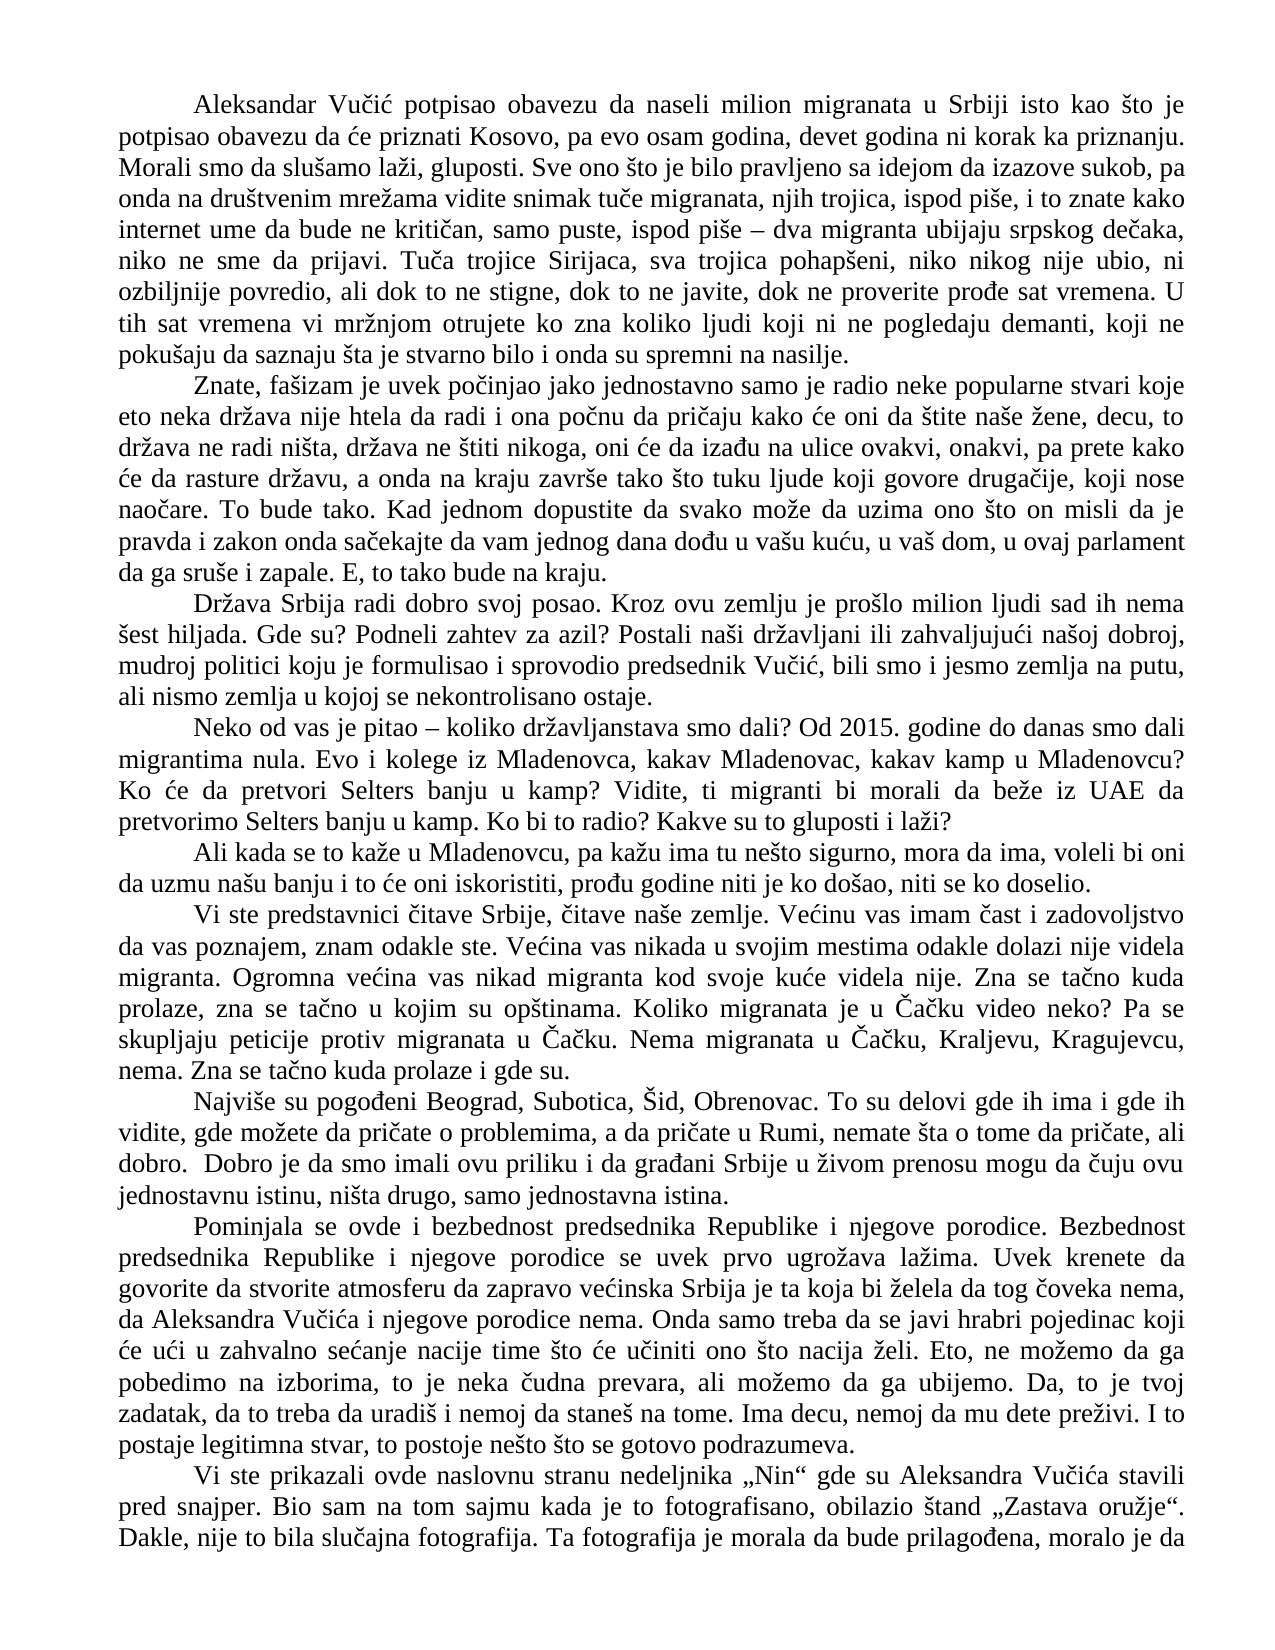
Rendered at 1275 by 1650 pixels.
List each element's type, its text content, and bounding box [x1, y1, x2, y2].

text Pominjala se ovde i bezbednost predsednika Republike i njegove porodice. Bezbednost predsednika Republike i njegove porodice se uvek prvo ugrožava lažima. Uvek krenete da govorite da stvorite atmosferu da zapravo većinska Srbija je ta koja bi želela da tog čoveka nema, da Aleksandra Vučića i njegove porodice nema. Onda samo treba da se javi hrabri pojedinac koji će ući u zahvalno sećanje nacije time što će učiniti ono što nacija želi. Eto, ne možemo da ga pobedimo na izborima, to je neka čudna prevara, ali možemo da ga ubijemo. Da, to je tvoj zadatak, da to treba da uradiš i nemoj da staneš na tome. Ima decu, nemoj da mu dete preživi. I to postaje legitimna stvar, to postoje nešto što se gotovo podrazumeva. [118, 1210, 1186, 1459]
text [118, 1459, 1186, 1552]
text Aleksandar Vučić potpisao obavezu da naseli milion migranata u Srbiji isto kao što je potpisao obavezu da će priznati Kosovo, pa evo osam godina, devet godina ni korak ka priznanju. Morali smo da slušamo laži, gluposti. Sve ono što je bilo pravljeno sa idejom da izazove sukob, pa onda na društvenim mrežama vidite snimak tuče migranata, njih trojica, ispod piše, i to znate kako internet ume da bude ne kritičan, samo puste, ispod piše – dva migranta ubijaju srpskog dečaka, niko ne sme da prijavi. Tuča trojice Sirijaca, sva trojica pohapšeni, niko nikog nije ubio, ni ozbiljnije povredio, ali dok to ne stigne, dok to ne javite, dok ne proverite prođe sat vremena. U tih sat vremena vi mržnjom otrujete ko zna koliko ljudi koji ni ne pogledaju demanti, koji ne pokušaju da saznaju šta je stvarno bilo i onda su spremni na nasilje. [118, 89, 1186, 369]
text Vi ste predstavnici čitave Srbije, čitave naše zemlje. Većinu vas imam čast i zadovoljstvo da vas poznajem, znam odakle ste. Većina vas nikada u svojim mestima odakle dolazi nije videla migranta. Ogromna većina vas nikad migranta kod svoje kuće videla nije. Zna se tačno kuda prolaze, zna se tačno u kojim su opštinama. Koliko migranata je u Čačku video neko? Pa se skupljaju peticije protiv migranata u Čačku. Nema migranata u Čačku, Kraljevu, Kragujevcu, nema. Zna se tačno kuda prolaze i gde su. [118, 898, 1186, 1085]
text Neko od vas je pitao – koliko državljanstava smo dali? Od 2015. godine do danas smo dali migrantima nula. Evo i kolege iz Mladenovca, kakav Mladenovac, kakav kamp u Mladenovcu? Ko će da pretvori Selters banju u kamp? Vidite, ti migranti bi morali da beže iz UAE da pretvorimo Selters banju u kamp. Ko bi to radio? Kakve su to gluposti i laži? [118, 712, 1186, 836]
text Najviše su pogođeni Beograd, Subotica, Šid, Obrenovac. To su delovi gde ih ima i gde ih vidite, gde možete da pričate o problemima, a da pričate u Rumi, nemate šta o tome da pričate, ali dobro. Dobro je da smo imali ovu priliku i da građani Srbije u živom prenosu mogu da čuju ovu jednostavnu istinu, ništa drugo, samo jednostavna istina. [118, 1085, 1186, 1210]
text Država Srbija radi dobro svoj posao. Kroz ovu zemlju je prošlo milion ljudi sad ih nema šest hiljada. Gde su? Podneli zahtev za azil? Postali naši državljani ili zahvaljujući našoj dobroj, mudroj politici koju je formulisao i sprovodio predsednik Vučić, bili smo i jesmo zemlja na putu, ali nismo zemlja u kojoj se nekontrolisano ostaje. [118, 587, 1186, 712]
text Znate, fašizam je uvek počinjao jako jednostavno samo je radio neke popularne stvari koje eto neka država nije htela da radi i ona počnu da pričaju kako će oni da štite naše žene, decu, to država ne radi ništa, država ne štiti nikoga, oni će da izađu na ulice ovakvi, onakvi, pa prete kako će da rasture državu, a onda na kraju završe tako što tuku ljude koji govore drugačije, koji nose naočare. To bude tako. Kad jednom dopustite da svako može da uzima ono što on misli da je pravda i zakon onda sačekajte da vam jednog dana dođu u vašu kuću, u vaš dom, u ovaj parlament da ga sruše i zapale. E, to tako bude na kraju. [118, 369, 1186, 587]
text Ali kada se to kaže u Mladenovcu, pa kažu ima tu nešto sigurno, mora da ima, voleli bi oni da uzmu našu banju i to će oni iskoristiti, prođu godine niti je ko došao, niti se ko doselio. [118, 836, 1186, 898]
